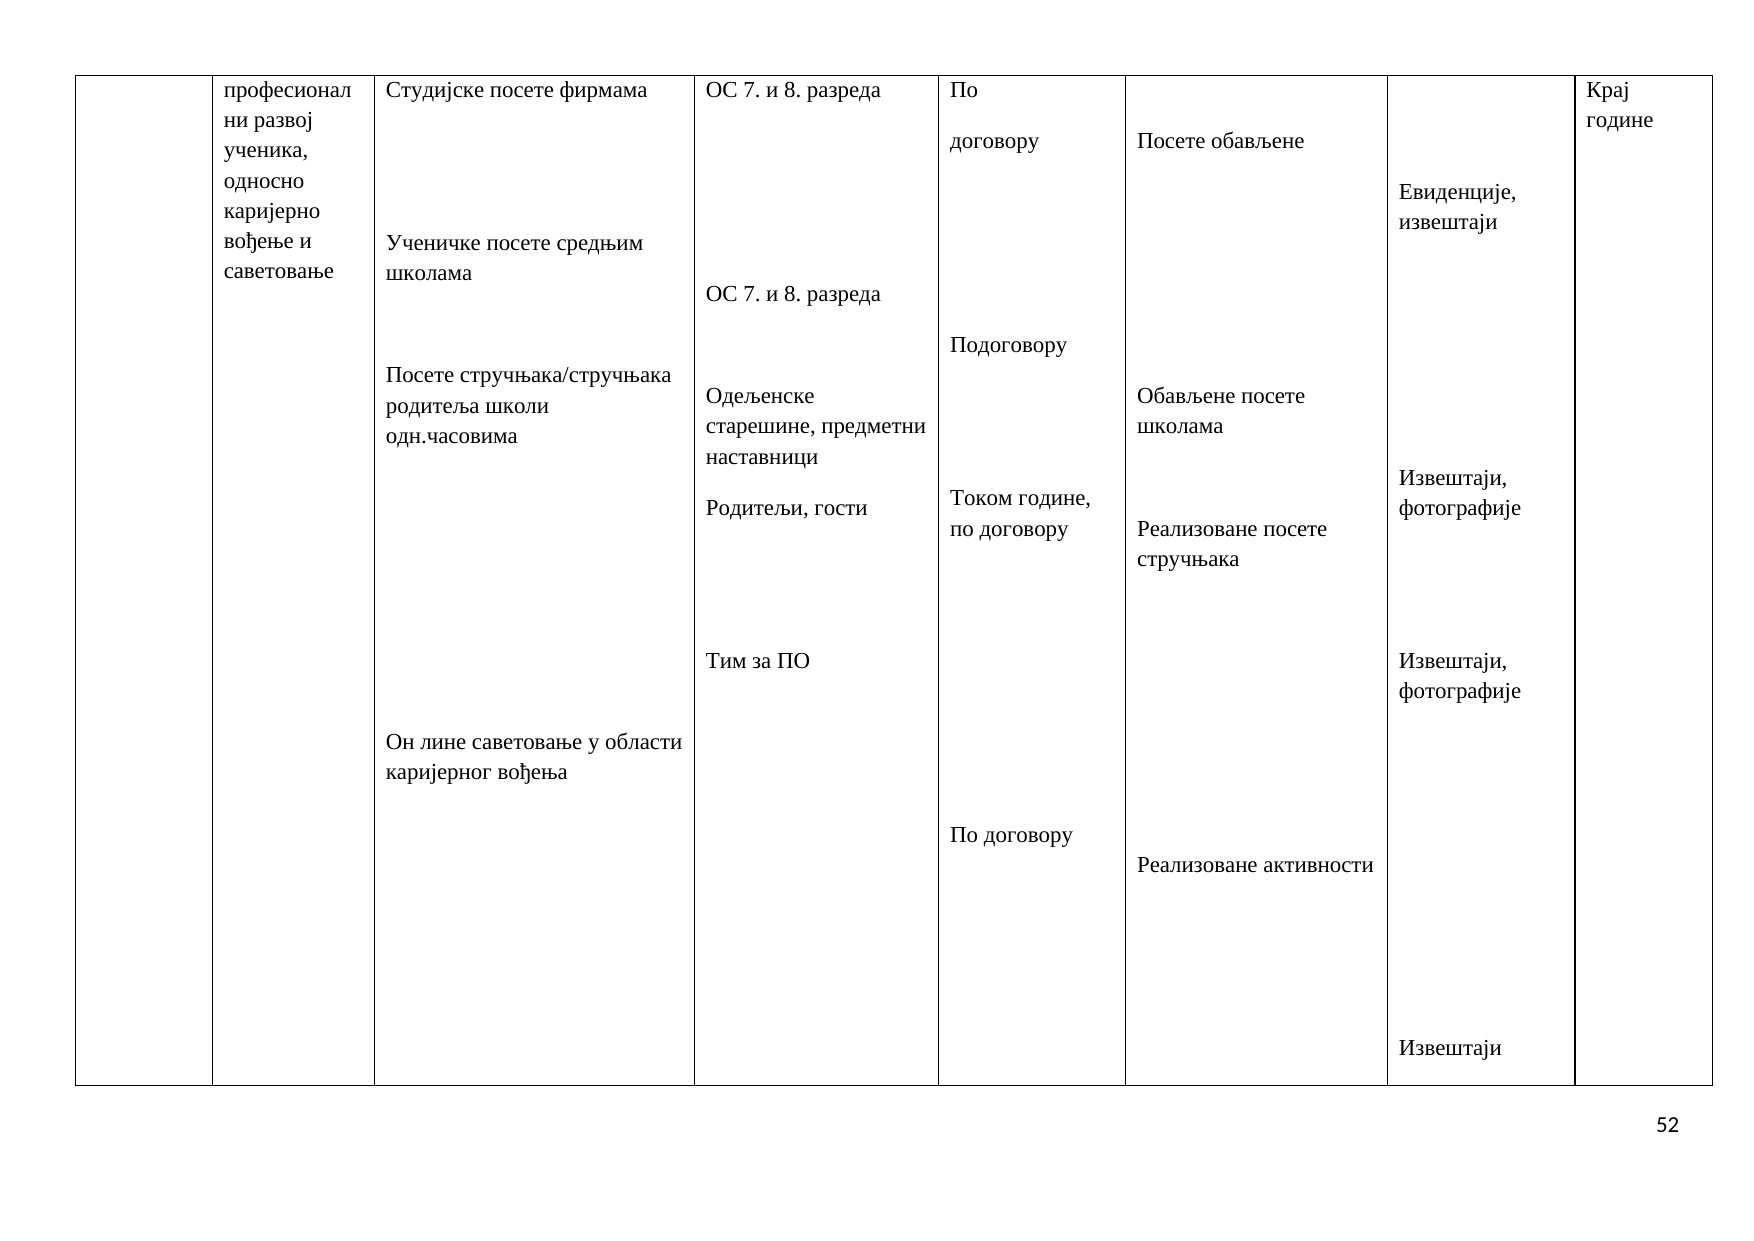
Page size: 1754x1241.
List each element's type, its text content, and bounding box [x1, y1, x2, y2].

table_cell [1388, 76, 1574, 1085]
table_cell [695, 76, 938, 1085]
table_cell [375, 76, 694, 1085]
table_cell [939, 76, 1125, 1085]
table_cell [76, 76, 212, 1085]
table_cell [213, 76, 374, 1085]
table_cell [1126, 76, 1387, 1085]
table_cell Крај године [1576, 76, 1712, 1085]
